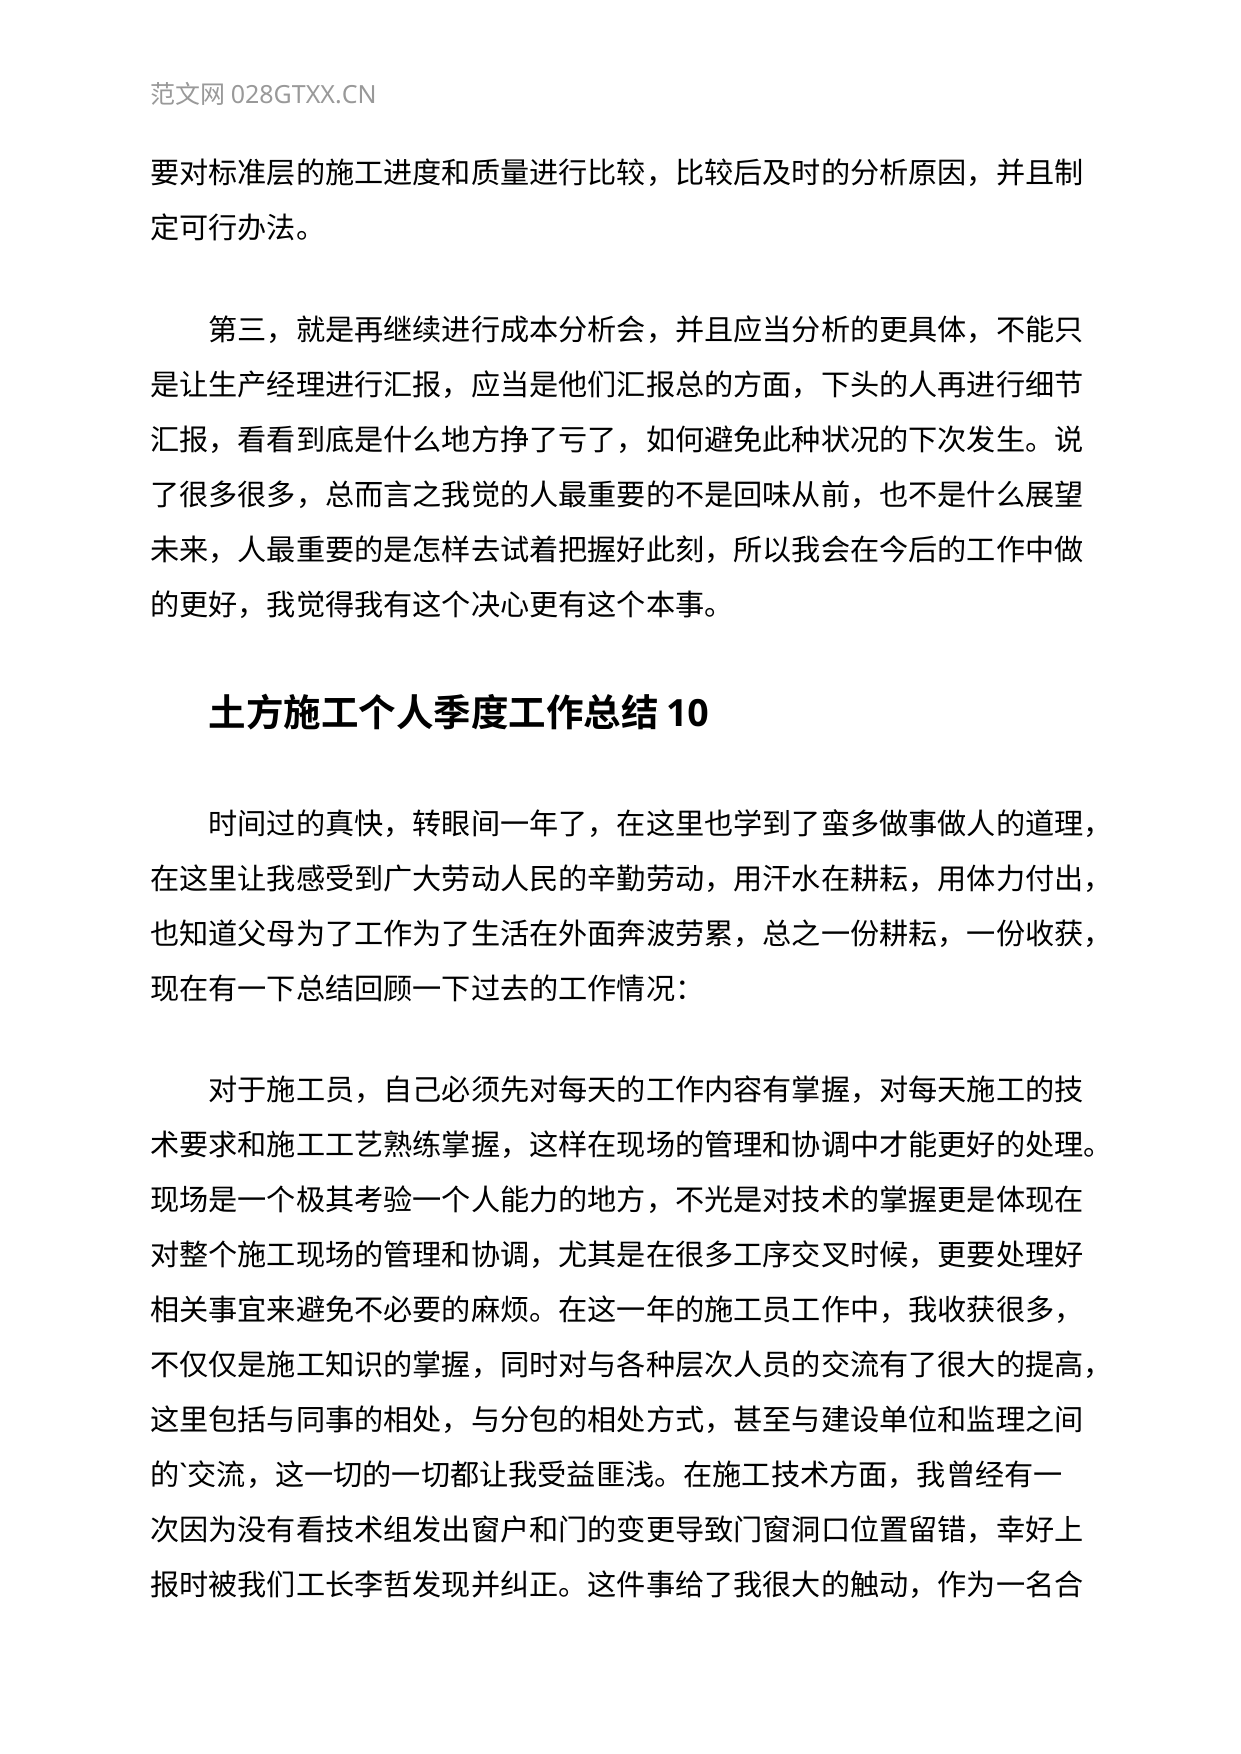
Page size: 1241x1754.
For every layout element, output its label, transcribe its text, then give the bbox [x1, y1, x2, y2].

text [150, 150, 1090, 247]
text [150, 1067, 1090, 1603]
text 第三，就是再继续进行成本分析会，并且应当分析的更具体，不能只是让生产经理进行汇报，应当是他们汇报总的方面，下头的人再进行细节汇报，看看到底是什么地方挣了亏了，如何避免此种状况的下次发生。说了很多很多，总而言之我觉的人最重要的不是回味从前，也不是什么展望未来，人最重要的是怎样去试着把握好此刻，所以我会在今后的工作中做的更好，我觉得我有这个决心更有这个本事。 [150, 307, 1090, 623]
text 土方施工个人季度工作总结10 [150, 683, 1090, 737]
text 时间过的真快，转眼间一年了，在这里也学到了蛮多做事做人的道理，在这里让我感受到广大劳动人民的辛勤劳动，用汗水在耕耘，用体力付出，也知道父母为了工作为了生活在外面奔波劳累，总之一份耕耘，一份收获，现在有一下总结回顾一下过去的工作情况： [150, 801, 1090, 1007]
